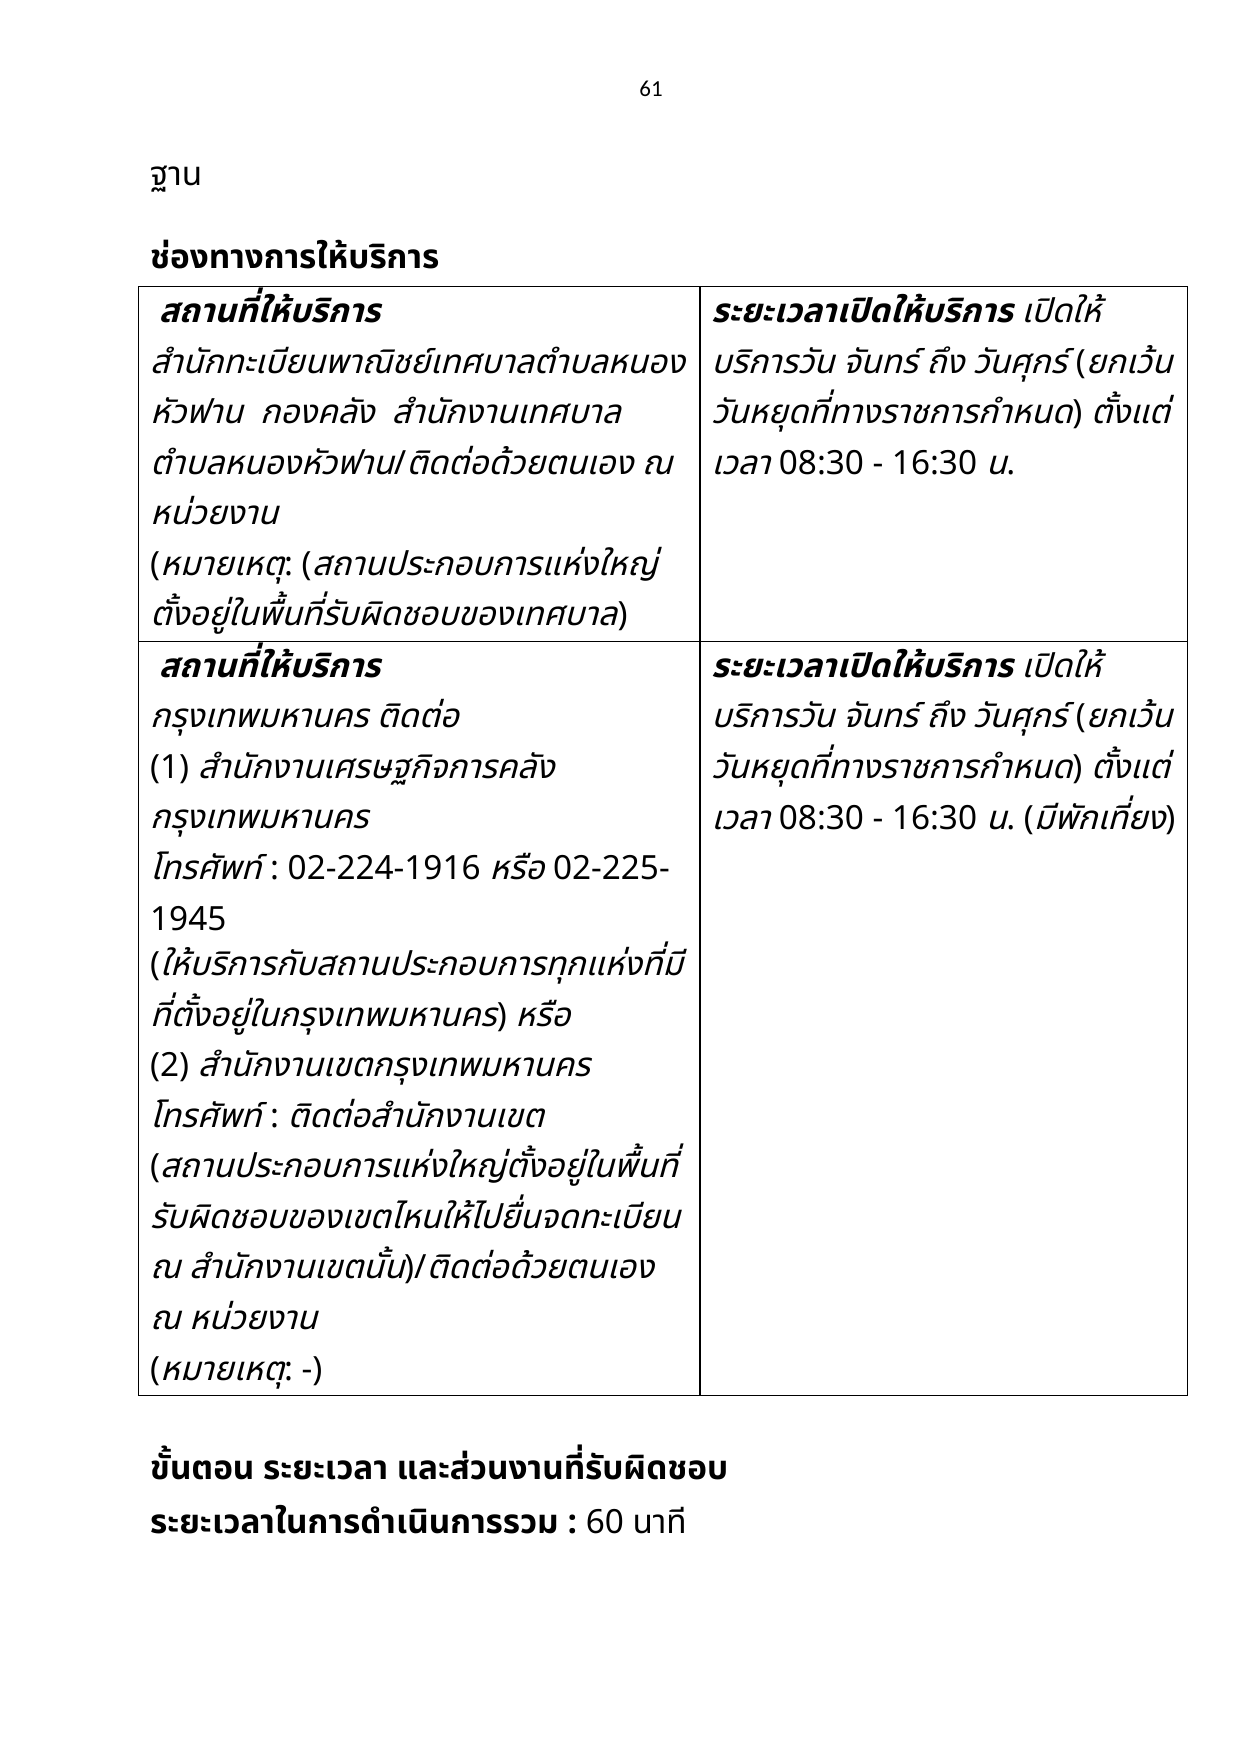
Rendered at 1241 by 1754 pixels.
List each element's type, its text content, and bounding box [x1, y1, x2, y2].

text ขั้นตอน ระยะเวลา และส่วนงานที่รับผิดชอบ [150, 1444, 1152, 1494]
text ระยะเวลาในการดำเนินการรวม : 60 นาที [150, 1498, 1152, 1548]
table_cell ระยะเวลาเปิดให้บริการ เปิดให้บริการวัน จันทร์ ถึง วันศุกร์ (ยกเว้นวันหยุดที่ทางราชการกำหนด) ตั้งแต่เวลา 08:30 - 16:30 น. (มีพักเที่ยง) [701, 642, 1187, 1395]
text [150, 150, 1152, 231]
table_header ระยะเวลาเปิดให้บริการ เปิดให้บริการวัน จันทร์ ถึง วันศุกร์ (ยกเว้นวันหยุดที่ทางราชการกำหนด) ตั้งแต่เวลา 08:30 - 16:30 น. [701, 287, 1187, 641]
table_cell สถานที่ให้บริการ กรุงเทพมหานคร ติดต่อ (1) สำนักงานเศรษฐกิจการคลัง กรุงเทพมหานคร โทรศัพท์ : 02-224-1916 หรือ 02-225-1945 (ให้บริการกับสถานประกอบการทุกแห่งที่มีที่ตั้งอยู่ในกรุงเทพมหานคร) หรือ (2) สำนักงานเขตกรุงเทพมหานคร โทรศัพท์ : ติดต่อสำนักงานเขต (สถานประกอบการแห่งใหญ่ตั้งอยู่ในพื้นที่รับผิดชอบของเขตไหนให้ไปยื่นจดทะเบียน ณ สำนักงานเขตนั้น)/ติดต่อด้วยตนเอง ณ หน่วยงาน (หมายเหตุ: -) [139, 642, 699, 1395]
table_header สถานที่ให้บริการ สำนักทะเบียนพาณิชย์เทศบาลตำบลหนองหัวฟาน กองคลัง สำนักงานเทศบาลตำบลหนองหัวฟาน/ติดต่อด้วยตนเอง ณ หน่วยงาน (หมายเหตุ: (สถานประกอบการแห่งใหญ่ตั้งอยู่ในพื้นที่รับผิดชอบของเทศบาล) [139, 287, 699, 641]
text ช่องทางการให้บริการ [150, 233, 1152, 283]
